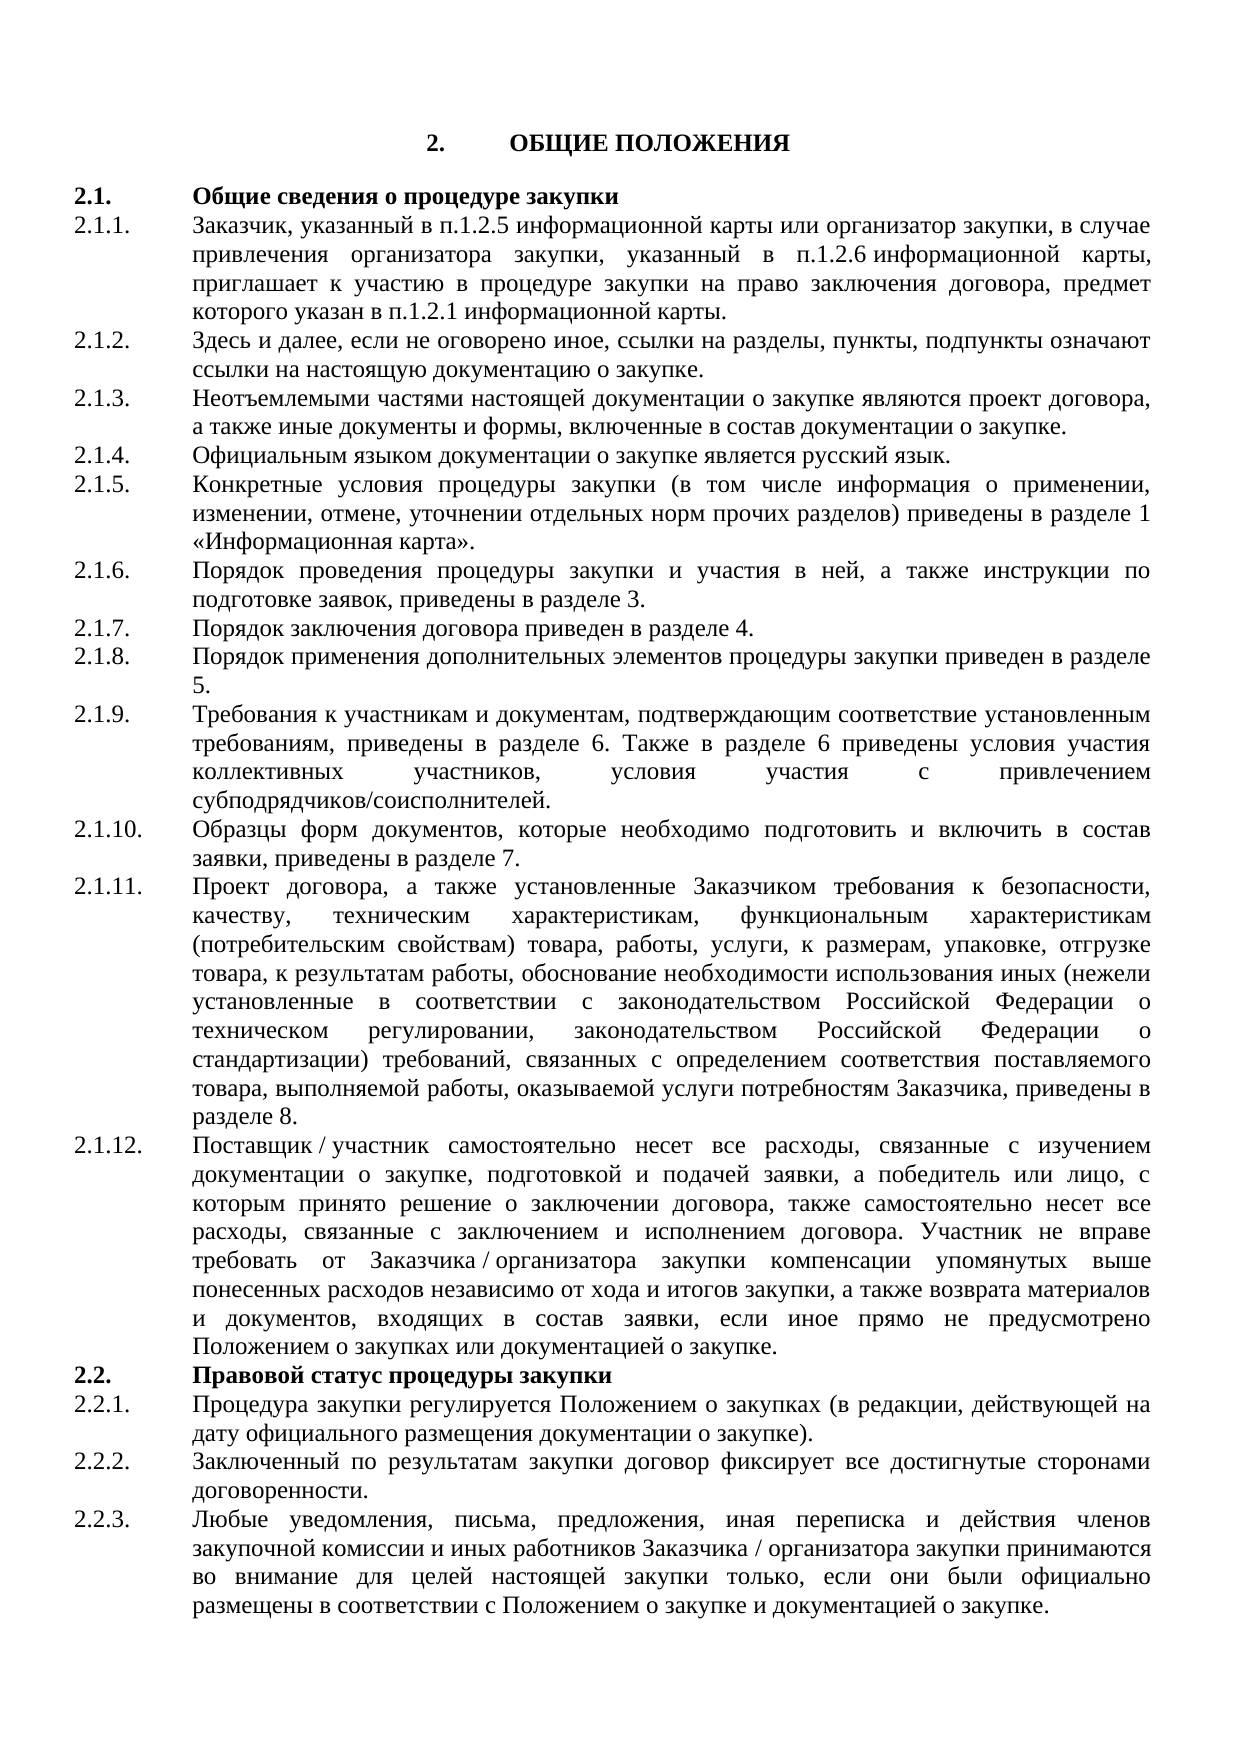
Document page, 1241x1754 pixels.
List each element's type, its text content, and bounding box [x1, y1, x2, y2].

text Заказчик, указанный в п.1.2.5 информационной карты или организатор закупки, в случае привлечения организатора закупки, указанный в п.1.2.6 информационной карты, приглашает к участию в процедуре закупки на право заключения договора, предмет которого указан в п.1.2.1 информационной карты. [74, 210, 1152, 325]
text Здесь и далее, если не оговорено иное, ссылки на разделы, пункты, подпункты означают ссылки на настоящую документацию о закупке. [74, 325, 1152, 383]
text Порядок заключения договора приведен в разделе 4. [74, 613, 1152, 641]
text Поставщик / участник самостоятельно несет все расходы, связанные с изучением документации о закупке, подготовкой и подачей заявки, а победитель или лицо, с которым принято решение о заключении договора, также самостоятельно несет все расходы, связанные с заключением и исполнением договора. Участник не вправе требовать от Заказчика / организатора закупки компенсации упомянутых выше понесенных расходов независимо от хода и итогов закупки, а также возврата материалов и документов, входящих в состав заявки, если иное прямо не предусмотрено Положением о закупках или документацией о закупке. [74, 1130, 1152, 1360]
text Общие положения [74, 128, 1152, 156]
text Заключенный по результатам закупки договор фиксирует все достигнутые сторонами договоренности. [74, 1446, 1152, 1504]
text Неотъемлемыми частями настоящей документации о закупке являются проект договора, а также иные документы и формы, включенные в состав документации о закупке. [74, 383, 1152, 440]
text Порядок применения дополнительных элементов процедуры закупки приведен в разделе 5. [74, 641, 1152, 699]
text Требования к участникам и документам, подтверждающим соответствие установленным требованиям, приведены в разделе 6. Также в разделе 6 приведены условия участия коллективных участников, условия участия с привлечением субподрядчиков/соисполнителей. [74, 699, 1152, 814]
text Правовой статус процедуры закупки [74, 1360, 1152, 1389]
text Любые уведомления, письма, предложения, иная переписка и действия членов закупочной комиссии и иных работников Заказчика / организатора закупки принимаются во внимание для целей настоящей закупки только, если они были официально размещены в соответствии с Положением о закупке и документацией о закупке. [74, 1504, 1152, 1619]
text Конкретные условия процедуры закупки (в том числе информация о применении, изменении, отмене, уточнении отдельных норм прочих разделов) приведены в разделе 1 «Информационная карта». [74, 469, 1152, 555]
text Процедура закупки регулируется Положением о закупках (в редакции, действующей на дату официального размещения документации о закупке). [74, 1389, 1152, 1446]
text Порядок проведения процедуры закупки и участия в ней, а также инструкции по подготовке заявок, приведены в разделе 3. [74, 555, 1152, 613]
text Официальным языком документации о закупке является русский язык. [74, 440, 1152, 469]
list Проект договора, а также установленные Заказчиком требования к безопасности, качеству, техническим характеристикам, функциональным характеристикам (потребительским свойствам) товара, работы, услуги, к размерам, упаковке, отгрузке товара, к результатам работы, обоснование необходимости использования иных (нежели установленные в соответствии с законодательством Российской Федерации о техническом регулировании, законодательством Российской Федерации о стандартизации) требований, связанных с определением соответствия поставляемого товара, выполняемой работы, оказываемой услуги потребностям Заказчика, приведены в разделе 8. [74, 871, 1152, 1130]
text Общие сведения о процедуре закупки [74, 181, 1152, 210]
text Образцы форм документов, которые необходимо подготовить и включить в состав заявки, приведены в разделе 7. [74, 814, 1152, 871]
